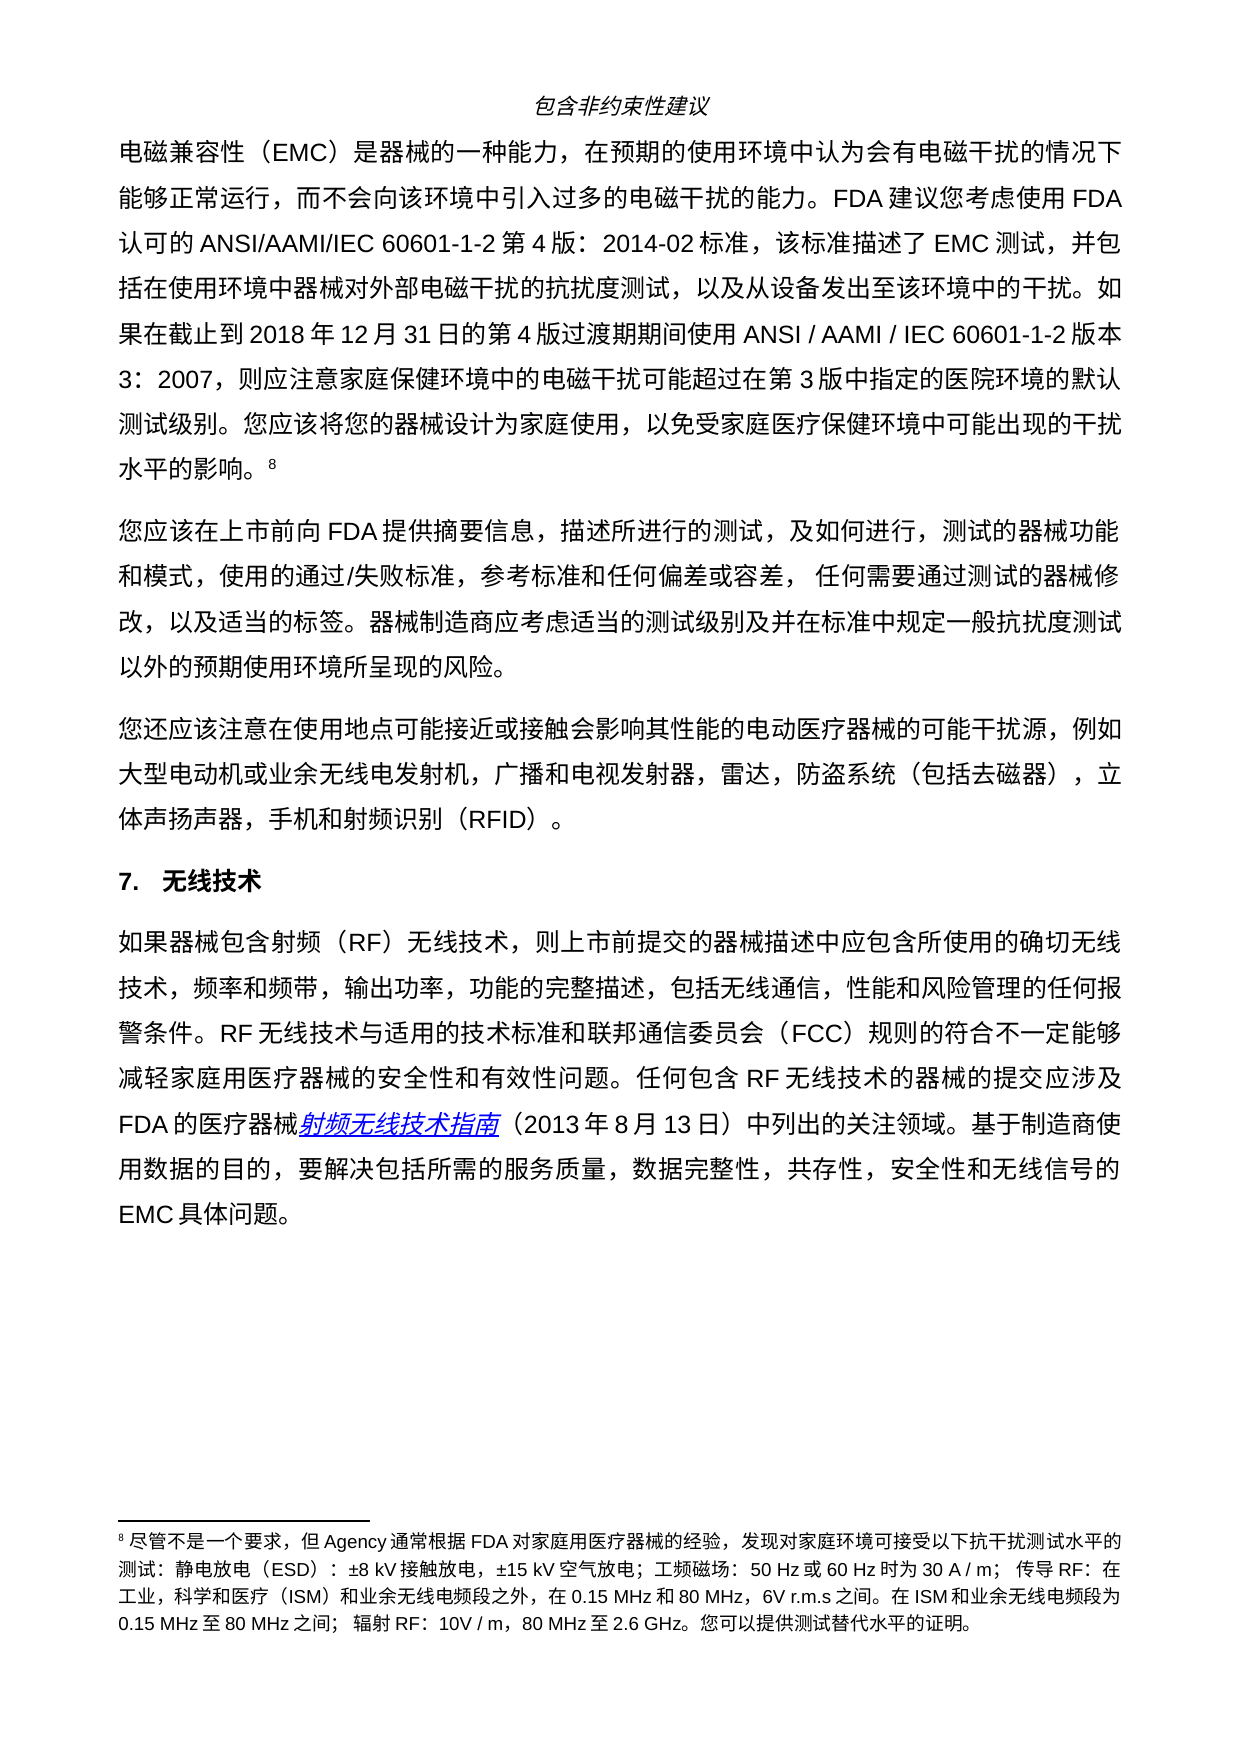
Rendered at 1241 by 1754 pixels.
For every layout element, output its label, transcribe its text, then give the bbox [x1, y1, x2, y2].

list 您应该在上市前向FDA提供摘要信息，描述所进行的测试，及如何进行，测试的器械功能和模式，使用的通过/失败标准，参考标准和任何偏差或容差， 任何需要通过测试的器械修改，以及适当的标签。器械制造商应考虑适当的测试级别及并在标准中规定一般抗扰度测试以外的预期使用环境所呈现的风险。 [118, 512, 1122, 684]
list 您还应该注意在使用地点可能接近或接触会影响其性能的电动医疗器械的可能干扰源，例如大型电动机或业余无线电发射机，广播和电视发射器，雷达，防盗系统（包括去磁器），立体声扬声器，手机和射频识别（RFID）。 [118, 709, 1122, 836]
list 电磁兼容性（EMC）是器械的一种能力，在预期的使用环境中认为会有电磁干扰的情况下能够正常运行，而不会向该环境中引入过多的电磁干扰的能力。FDA建议您考虑使用FDA认可的ANSI/AAMI/IEC 60601-1-2第4版：2014-02标准，该标准描述了EMC测试，并包括在使用环境中器械对外部电磁干扰的抗扰度测试，以及从设备发出至该环境中的干扰。如果在截止到2018年12月31日的第4版过渡期期间使用ANSI / AAMI / IEC 60601-1-2版本3：2007，则应注意家庭保健环境中的电磁干扰可能超过在第3版中指定的医院环境的默认测试级别。您应该将您的器械设计为家庭使用，以免受家庭医疗保健环境中可能出现的干扰水平的影响。 [118, 133, 1122, 486]
list 如果器械包含射频（RF）无线技术，则上市前提交的器械描述中应包含所使用的确切无线技术，频率和频带，输出功率，功能的完整描述，包括无线通信，性能和风险管理的任何报警条件。RF无线技术与适用的技术标准和联邦通信委员会（FCC）规则的符合不一定能够减轻家庭用医疗器械的安全性和有效性问题。任何包含RF无线技术的器械的提交应涉及FDA的医疗器械射频无线技术指南（2013年8月13日）中列出的关注领域。基于制造商使用数据的目的，要解决包括所需的服务质量，数据完整性，共存性，安全性和无线信号的EMC具体问题。 [118, 923, 1122, 1231]
list 无线技术 [118, 861, 1122, 897]
